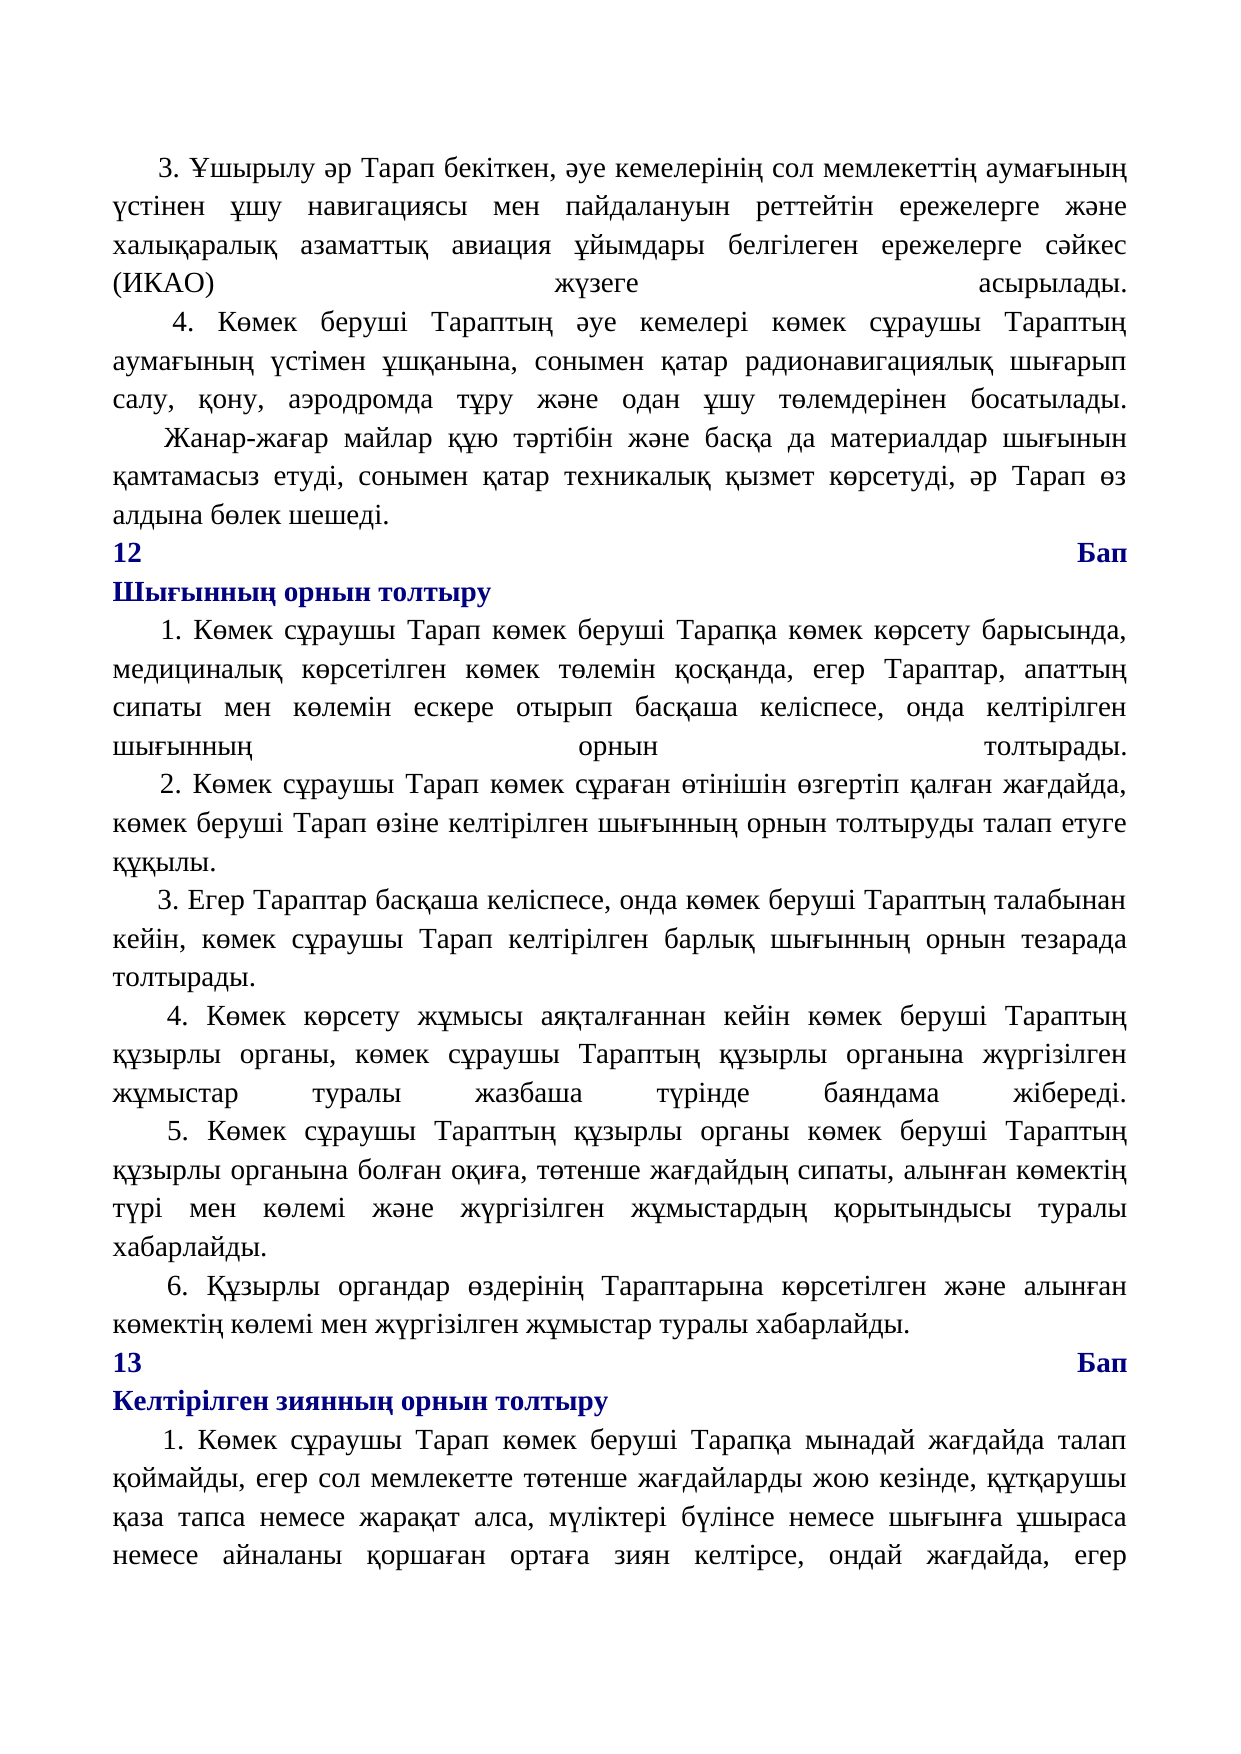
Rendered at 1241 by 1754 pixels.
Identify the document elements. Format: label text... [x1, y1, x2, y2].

text 13 Бап Келтірілген зиянның орнын толтыру [112, 1345, 1128, 1417]
text 12 Бап Шығынның орнын толтыру [112, 535, 1128, 607]
text 1. Көмек сұраушы Тарап көмек беруші Тарапқа көмек көрсету барысында, медициналық көрсетілген көмек төлемін қосқанда, егер Тараптар, апаттың сипаты мен көлемін ескере отырып басқаша келіспесе, онда келтірілген шығынның орнын толтырады. 2. Көмек сұраушы Тарап көмек сұраған өтінішін өзгертіп қалған жағдайда, көмек беруші Тарап өзіне келтірілген шығынның орнын толтыруды талап етуге құқылы. 3. Егер Тараптар басқаша келіспесе, онда көмек беруші Тараптың талабынан кейін, көмек сұраушы Тарап келтірілген барлық шығынның орнын тезарада толтырады. 4. Көмек көрсету жұмысы аяқталғаннан кейін көмек беруші Тараптың құзырлы органы, көмек сұраушы Тараптың құзырлы органына жүргізілген жұмыстар туралы жазбаша түрінде баяндама жібереді. 5. Көмек сұраушы Тараптың құзырлы органы көмек беруші Тараптың құзырлы органына болған оқиға, төтенше жағдайдың сипаты, алынған көмектің түрі мен көлемі және жүргізілген жұмыстардың қорытындысы туралы хабарлайды. 6. Құзырлы органдар өздерінің Тараптарына көрсетілген және алынған көмектің көлемі мен жүргізілген жұмыстар туралы хабарлайды. [112, 612, 1128, 1340]
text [112, 150, 1128, 530]
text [112, 1422, 1128, 1571]
